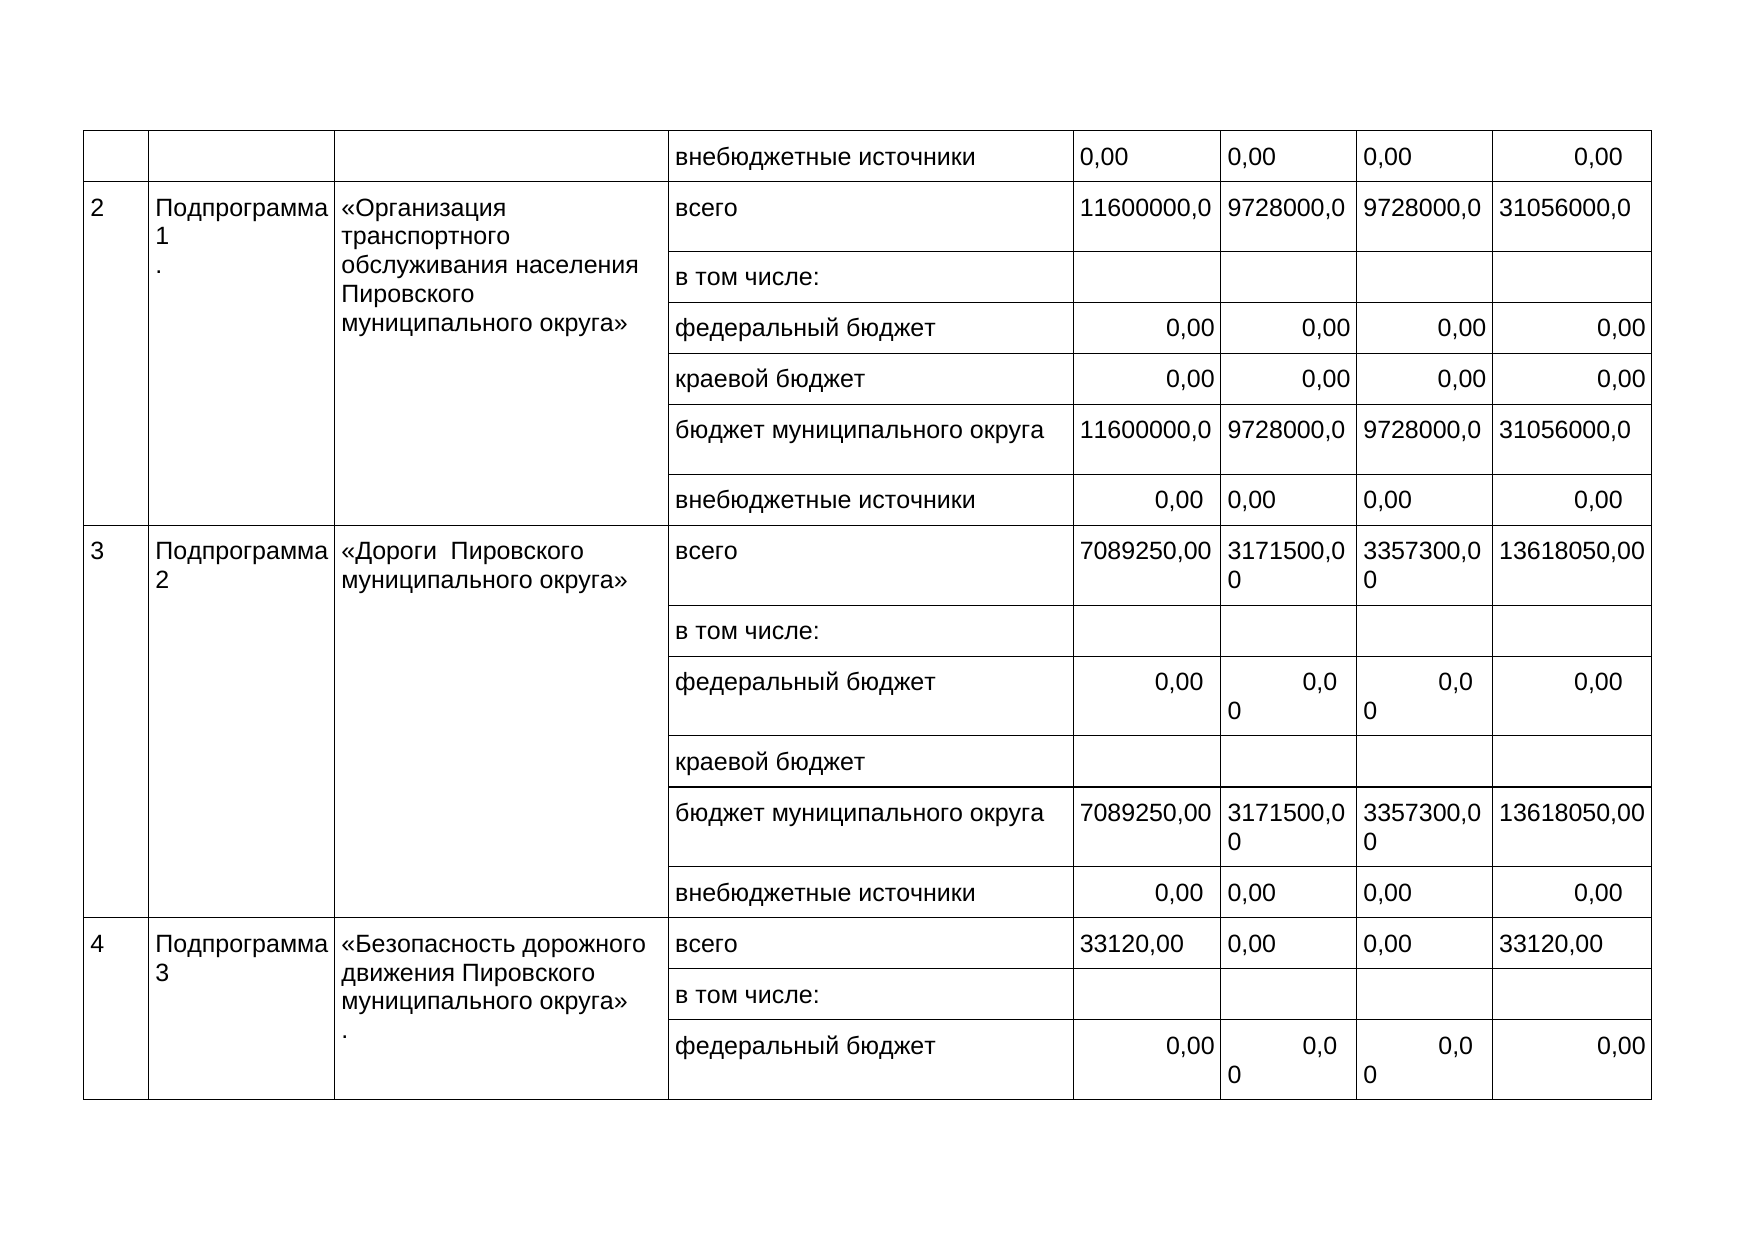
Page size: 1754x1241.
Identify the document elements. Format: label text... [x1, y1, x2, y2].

table_cell [1357, 606, 1492, 656]
table_cell федеральный бюджет [669, 657, 1073, 735]
table_cell 0,00 [1493, 1020, 1651, 1099]
table_cell 0,00 [1221, 131, 1356, 181]
table_cell [1357, 969, 1492, 1019]
table_cell «Дороги Пировского муниципального округа» [335, 526, 668, 917]
table_cell [1221, 969, 1356, 1019]
table_cell внебюджетные источники [669, 867, 1073, 917]
table_cell 9728000,0 [1221, 405, 1356, 474]
table_cell 0,00 [1074, 1020, 1220, 1099]
table_cell [1074, 252, 1220, 302]
table_cell [1493, 736, 1651, 786]
table_cell 0,00 [1357, 131, 1492, 181]
table_cell Подпрограмма 3 [149, 918, 334, 1099]
table_cell 0,00 [1221, 867, 1356, 917]
table_cell 3357300,00 [1357, 788, 1492, 866]
table_cell 3357300,00 [1357, 526, 1492, 604]
table_cell 0,00 [1357, 867, 1492, 917]
table_cell [1074, 736, 1220, 786]
table_cell 0,00 [1221, 475, 1356, 525]
table_cell 3171500,00 [1221, 788, 1356, 866]
table_cell «Безопасность дорожного движения Пировского муниципального округа» . [335, 918, 668, 1099]
table_cell 13618050,00 [1493, 526, 1651, 604]
table_cell [1357, 736, 1492, 786]
table_cell федеральный бюджет [669, 303, 1073, 353]
table_cell 31056000,0 [1493, 405, 1651, 474]
table_cell 9728000,0 [1357, 405, 1492, 474]
table_cell 0,00 [1074, 475, 1220, 525]
table_cell 0,00 [1221, 918, 1356, 968]
table_cell 0,00 [1493, 354, 1651, 404]
table_cell 2 [84, 182, 148, 525]
table_cell 0,00 [1357, 657, 1492, 735]
table_cell 33120,00 [1493, 918, 1651, 968]
table_cell 0,00 [1493, 657, 1651, 735]
table_cell 33120,00 [1074, 918, 1220, 968]
table_cell 13618050,00 [1493, 788, 1651, 866]
table_cell 0,00 [1357, 475, 1492, 525]
table_cell 0,00 [1074, 867, 1220, 917]
table_cell бюджет муниципального округа [669, 788, 1073, 866]
table_cell 0,00 [1221, 354, 1356, 404]
table_cell 0,00 [1074, 303, 1220, 353]
table_cell [1493, 252, 1651, 302]
table_cell [1221, 606, 1356, 656]
table_cell Подпрограмма 1 . [149, 182, 334, 525]
table_cell [1221, 252, 1356, 302]
table_cell 0,00 [1493, 475, 1651, 525]
table_cell 7089250,00 [1074, 526, 1220, 604]
table_cell 0,00 [1493, 867, 1651, 917]
table_cell 11600000,0 [1074, 405, 1220, 474]
table_cell [1074, 606, 1220, 656]
table_cell 0,00 [1357, 1020, 1492, 1099]
table_cell Подпрограмма 2 [149, 526, 334, 917]
table_cell [1493, 606, 1651, 656]
table_cell 0,00 [1221, 303, 1356, 353]
table_cell 0,00 [1221, 1020, 1356, 1099]
table_cell 9728000,0 [1357, 182, 1492, 251]
table_cell в том числе: [669, 252, 1073, 302]
table_cell [1074, 969, 1220, 1019]
table_cell в том числе: [669, 969, 1073, 1019]
table_cell всего [669, 526, 1073, 604]
table_cell 3 [84, 526, 148, 917]
table_cell 31056000,0 [1493, 182, 1651, 251]
table_cell 0,00 [1493, 303, 1651, 353]
table_cell 9728000,0 [1221, 182, 1356, 251]
table_cell 0,00 [1074, 657, 1220, 735]
table_cell 0,00 [1074, 131, 1220, 181]
table_cell внебюджетные источники [669, 131, 1073, 181]
table_cell 0,00 [1357, 354, 1492, 404]
table_cell 4 [84, 918, 148, 1099]
table_cell краевой бюджет [669, 736, 1073, 786]
table_cell краевой бюджет [669, 354, 1073, 404]
table_cell 7089250,00 [1074, 788, 1220, 866]
table_cell [1221, 736, 1356, 786]
table_cell федеральный бюджет [669, 1020, 1073, 1099]
table_cell 0,00 [1221, 657, 1356, 735]
table_cell всего [669, 182, 1073, 251]
table_cell 0,00 [1074, 354, 1220, 404]
table_cell «Организация транспортного обслуживания населения Пировского муниципального округа» [335, 182, 668, 525]
table_cell 0,00 [1357, 303, 1492, 353]
table_cell бюджет муниципального округа [669, 405, 1073, 474]
table_cell [1493, 969, 1651, 1019]
table_cell всего [669, 918, 1073, 968]
table_cell 0,00 [1357, 918, 1492, 968]
table_cell [1357, 252, 1492, 302]
table_cell внебюджетные источники [669, 475, 1073, 525]
table_cell 11600000,0 [1074, 182, 1220, 251]
table_cell 3171500,00 [1221, 526, 1356, 604]
table_cell в том числе: [669, 606, 1073, 656]
table_cell 0,00 [1493, 131, 1651, 181]
